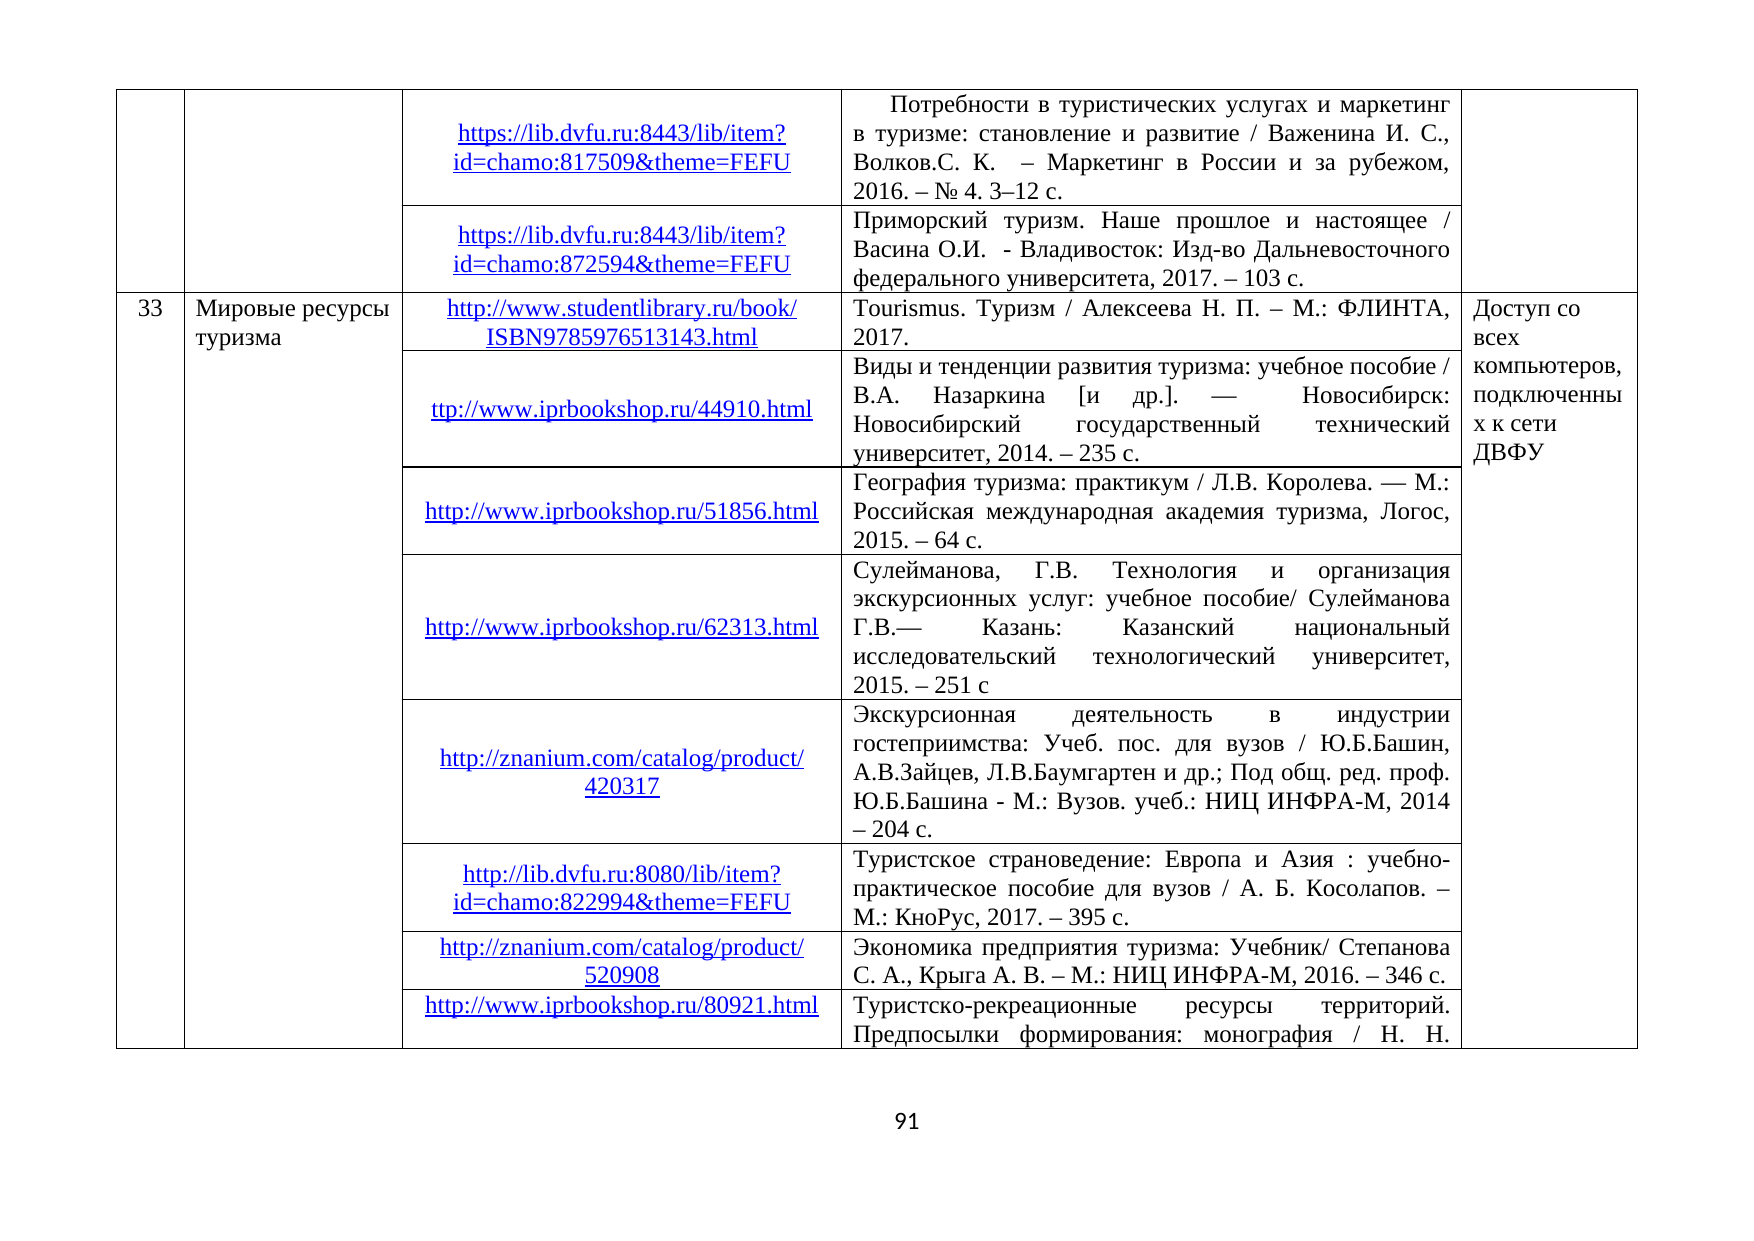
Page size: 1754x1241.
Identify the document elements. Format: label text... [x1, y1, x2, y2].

table_cell Экскурсионная деятельность в индустрии гостеприимства: Учеб. пос. для вузов / Ю.Б.Башин, А.В.Зайцев, Л.В.Баумгартен и др.; Под общ. ред. проф. Ю.Б.Башина - М.: Вузов. учеб.: НИЦ ИНФРА-М, 2014 – 204 с. [842, 700, 1461, 843]
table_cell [842, 990, 1461, 1048]
table_cell Туристское страноведение: Европа и Азия : учебно-практическое пособие для вузов / А. Б. Косолапов. – М.: КноРус, 2017. – 395 с. [842, 844, 1461, 931]
table_cell 33 [117, 293, 184, 1048]
table_cell https://lib.dvfu.ru:8443/lib/item?id=chamo:872594&theme=FEFU [403, 206, 841, 292]
table_cell Виды и тенденции развития туризма: учебное пособие / В.А. Назаркина [и др.]. — Новосибирск: Новосибирский государственный технический университет, 2014. – 235 c. [842, 351, 1461, 466]
table_cell http://www.iprbookshop.ru/51856.html [403, 468, 841, 554]
table_cell http://lib.dvfu.ru:8080/lib/item?id=chamo:822994&theme=FEFU [403, 844, 841, 931]
table_cell http://www.iprbookshop.ru/62313.html [403, 555, 841, 698]
table_cell http://znanium.com/catalog/product/420317 [403, 700, 841, 843]
table_cell http://znanium.com/catalog/product/520908 [403, 932, 841, 989]
table_cell Сулейманова, Г.В. Технология и организация экскурсионных услуг: учебное пособие/ Сулейманова Г.В.— Казань: Казанский национальный исследовательский технологический университет, 2015. – 251 c [842, 555, 1461, 698]
table_cell http://www.studentlibrary.ru/book/ISBN9785976513143.html [403, 293, 841, 350]
table_cell Tourismus. Туризм / Алексеева Н. П. – М.: ФЛИНТА, 2017. [842, 293, 1461, 350]
table_cell Экономика предприятия туризма: Учебник/ Степанова С. А., Крыга А. В. – М.: НИЦ ИНФРА-М, 2016. – 346 с. [842, 932, 1461, 989]
table_cell Приморский туризм. Наше прошлое и настоящее / Васина О.И. - Владивосток: Изд-во Дальневосточного федерального университета, 2017. – 103 с. [842, 206, 1461, 292]
table_cell Мировые ресурсы туризма [185, 293, 402, 1048]
table_cell Потребности в туристических услугах и маркетинг в туризме: становление и развитие / Важенина И. С., Волков.С. К. – Маркетинг в России и за рубежом, 2016. – № 4. 3–12 с. [842, 90, 1461, 204]
table_cell https://lib.dvfu.ru:8443/lib/item?id=chamo:817509&theme=FEFU [403, 90, 841, 204]
table_cell География туризма: практикум / Л.В. Королева. — М.: Российская международная академия туризма, Логос, 2015. – 64 c. [842, 468, 1461, 554]
table_cell ttp://www.iprbookshop.ru/44910.html [403, 351, 841, 466]
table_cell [403, 990, 841, 1048]
table_cell Доступ со всех компьютеров, подключенных к сети ДВФУ [1462, 293, 1637, 1048]
